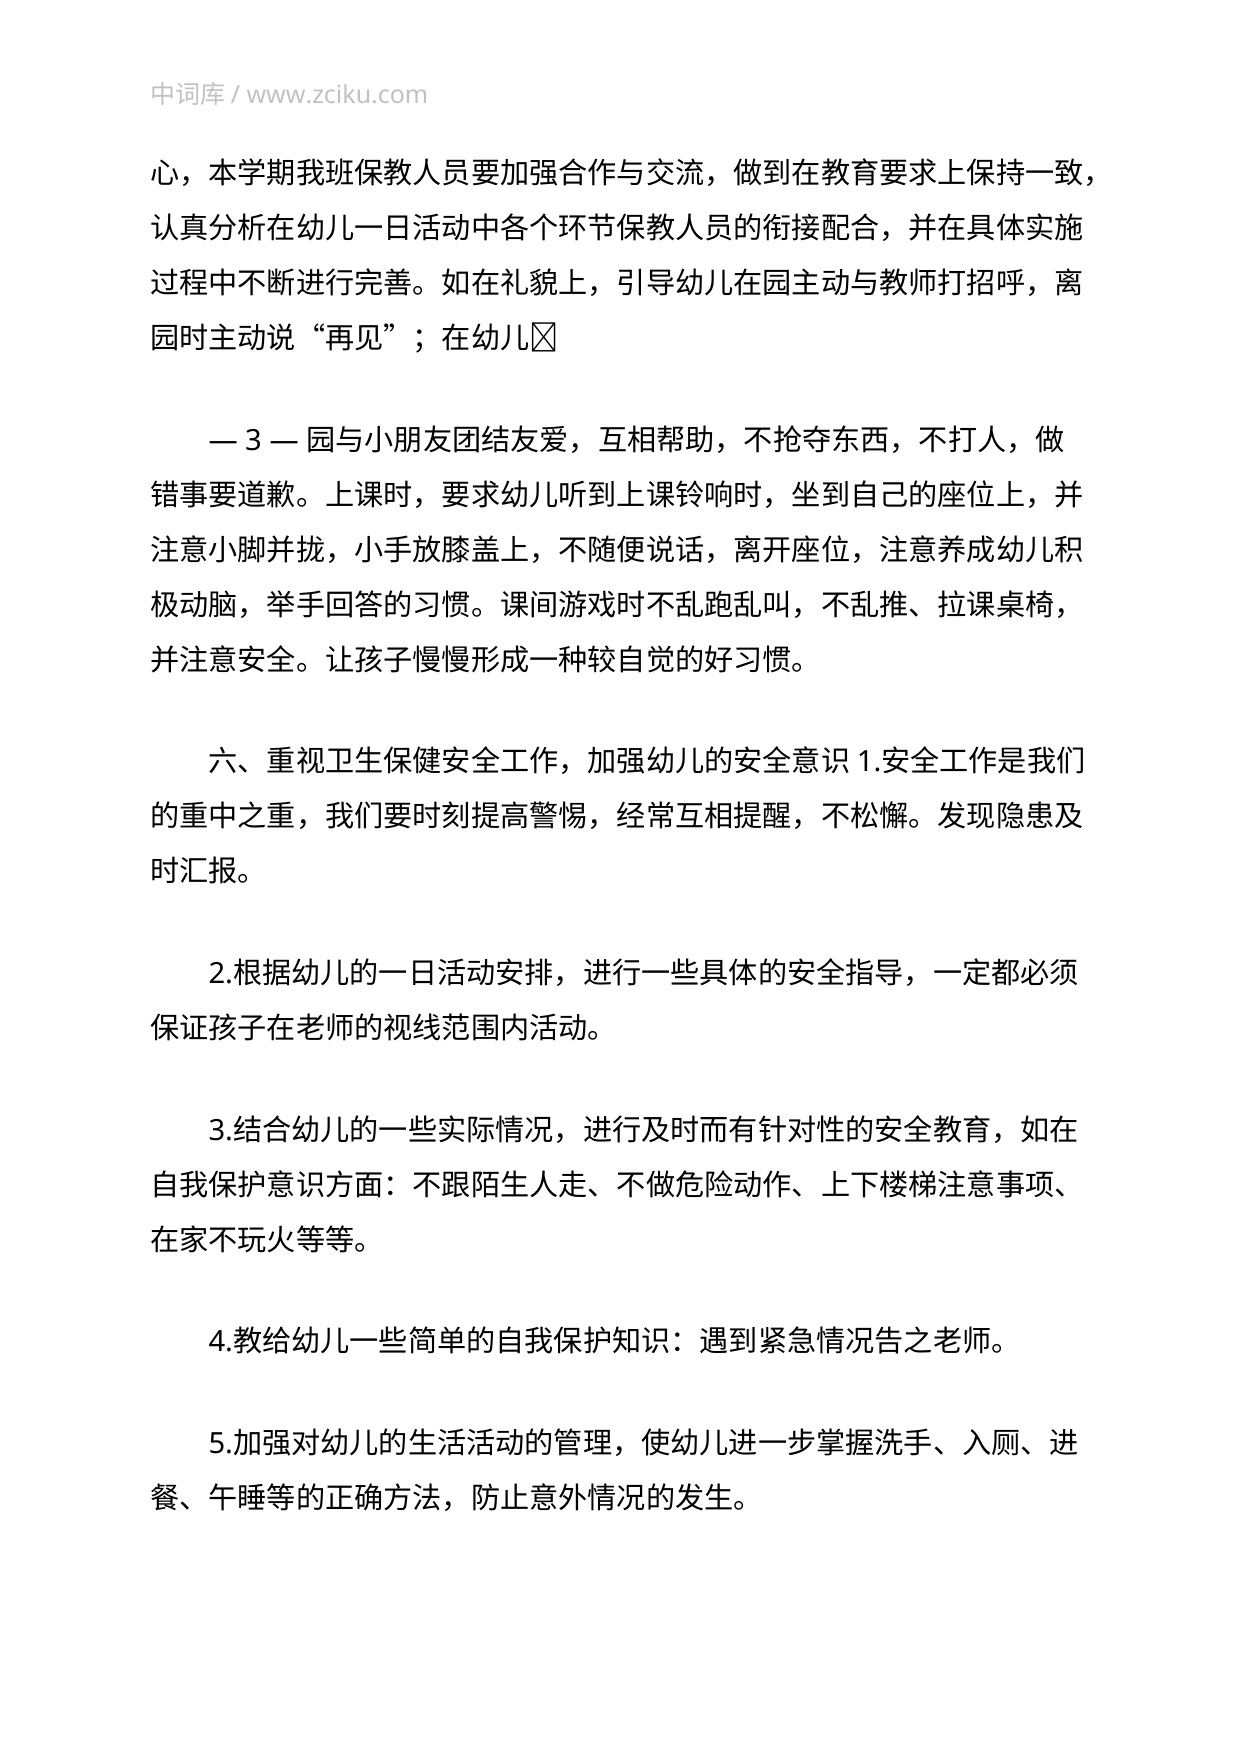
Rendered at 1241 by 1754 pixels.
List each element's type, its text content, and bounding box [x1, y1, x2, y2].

text 5.加强对幼儿的生活活动的管理，使幼儿进一步掌握洗手、入厕、进餐、午睡等的正确方法，防止意外情况的发生。 [150, 1420, 1090, 1517]
text 六、重视卫生保健安全工作，加强幼儿的安全意识 1.安全工作是我们的重中之重，我们要时刻提高警惕，经常互相提醒，不松懈。发现隐患及时汇报。 [150, 738, 1090, 890]
text 2.根据幼儿的一日活动安排，进行一些具体的安全指导，一定都必须保证孩子在老师的视线范围内活动。 [150, 949, 1090, 1047]
text 4.教给幼儿一些简单的自我保护知识：遇到紧急情况告之老师。 [150, 1318, 1090, 1360]
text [150, 150, 1090, 357]
text — 3 — 园与小朋友团结友爱，互相帮助，不抢夺东西，不打人，做错事要道歉。上课时，要求幼儿听到上课铃响时，坐到自己的座位上，并注意小脚并拢，小手放膝盖上，不随便说话，离开座位，注意养成幼儿积极动脑，举手回答的习惯。课间游戏时不乱跑乱叫，不乱推、拉课桌椅，并注意安全。让孩子慢慢形成一种较自觉的好习惯。 [150, 416, 1090, 678]
text 3.结合幼儿的一些实际情况，进行及时而有针对性的安全教育，如在自我保护意识方面：不跟陌生人走、不做危险动作、上下楼梯注意事项、在家不玩火等等。 [150, 1106, 1090, 1258]
